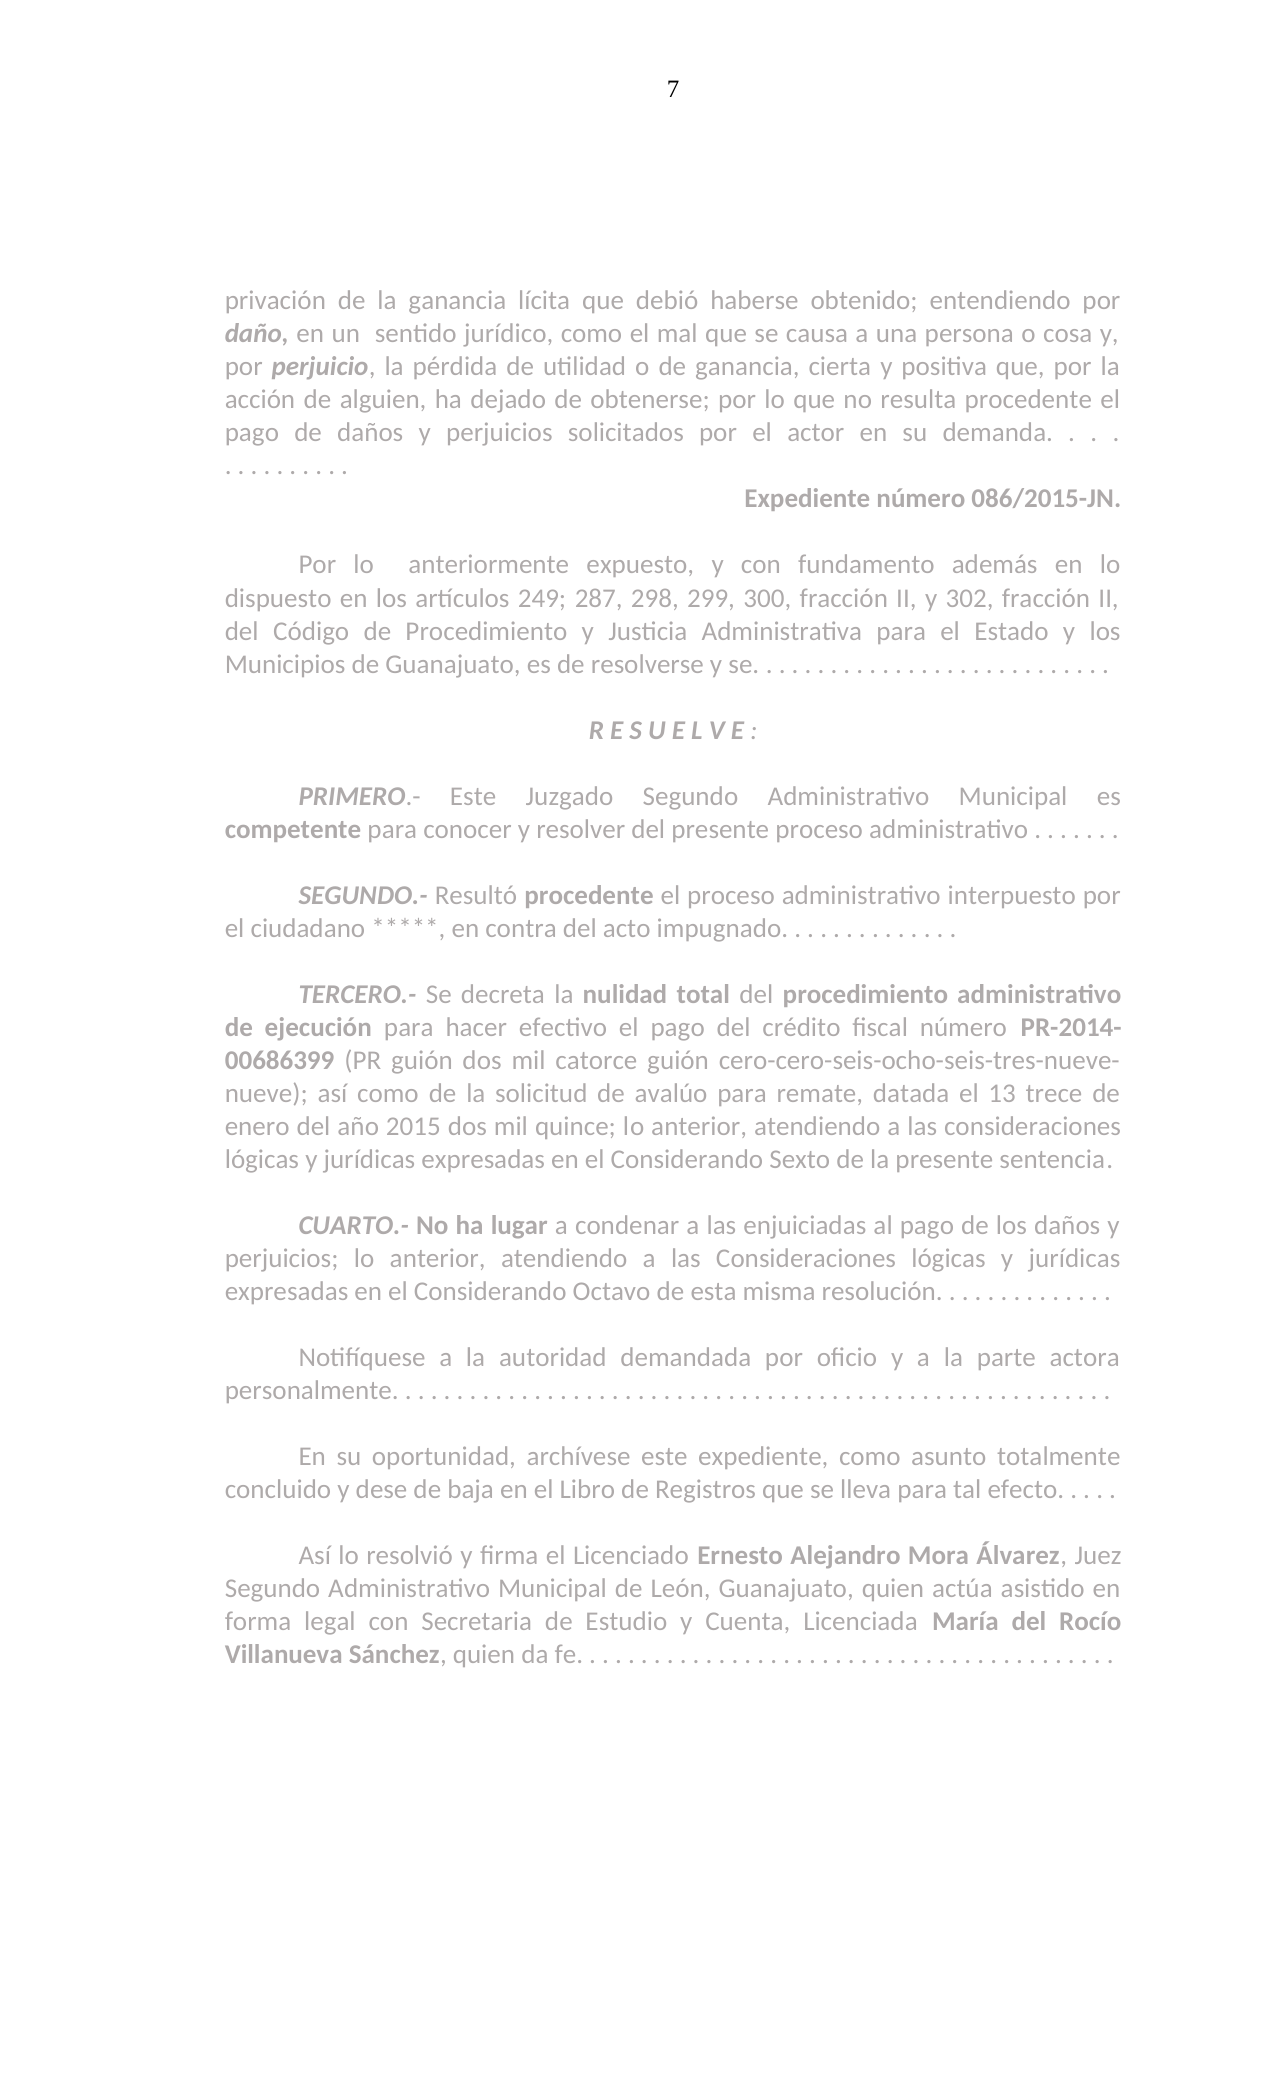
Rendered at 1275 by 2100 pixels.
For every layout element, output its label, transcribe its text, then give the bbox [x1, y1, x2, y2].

text SEGUNDO.- Resultó procedente el proceso administrativo interpuesto por el ciudadano *****, en contra del acto impugnado. . . . . . . . . . . . . . [224, 878, 1121, 944]
text CUARTO.- No ha lugar a condenar a las enjuiciadas al pago de los daños y perjuicios; lo anterior, atendiendo a las Consideraciones lógicas y jurídicas expresadas en el Considerando Octavo de esta misma resolución. . . . . . . . . . . . . . [224, 1208, 1121, 1307]
text TERCERO.- Se decreta la nulidad total del procedimiento administrativo de ejecución para hacer efectivo el pago del crédito fiscal número PR-2014-00686399 (PR guión dos mil catorce guión cero-cero-seis-ocho-seis-tres-nueve-nueve); así como de la solicitud de avalúo para remate, datada el 13 trece de enero del año 2015 dos mil quince; lo anterior, atendiendo a las consideraciones lógicas y jurídicas expresadas en el Considerando Sexto de la presente sentencia. [224, 977, 1121, 1175]
text Así lo resolvió y firma el Licenciado Ernesto Alejandro Mora Álvarez, Juez Segundo Administrativo Municipal de León, Guanajuato, quien actúa asistido en forma legal con Secretaria de Estudio y Cuenta, Licenciada María del Rocío Villanueva Sánchez, quien da fe. . . . . . . . . . . . . . . . . . . . . . . . . . . . . . . . . . . . . . . . . . [224, 1538, 1121, 1670]
text En su oportunidad, archívese este expediente, como asunto totalmente concluido y dese de baja en el Libro de Registros que se lleva para tal efecto. . . . . [224, 1439, 1121, 1505]
text Expediente número 086/2015-JN. [224, 482, 1121, 515]
text PRIMERO.- Este Juzgado Segundo Administrativo Municipal es competente para conocer y resolver del presente proceso administrativo . . . . . . . [224, 779, 1121, 845]
text Notifíquese a la autoridad demandada por oficio y a la parte actora personalmente. . . . . . . . . . . . . . . . . . . . . . . . . . . . . . . . . . . . . . . . . . . . . . . . . . . . . . . . [224, 1340, 1121, 1406]
text Por lo anteriormente expuesto, y con fundamento además en lo dispuesto en los artículos 249; 287, 298, 299, 300, fracción II, y 302, fracción II, del Código de Procedimiento y Justicia Administrativa para el Estado y los Municipios de Guanajuato, es de resolverse y se. . . . . . . . . . . . . . . . . . . . . . . . . . . . [224, 548, 1121, 680]
text R E S U E L V E : [224, 713, 1121, 746]
